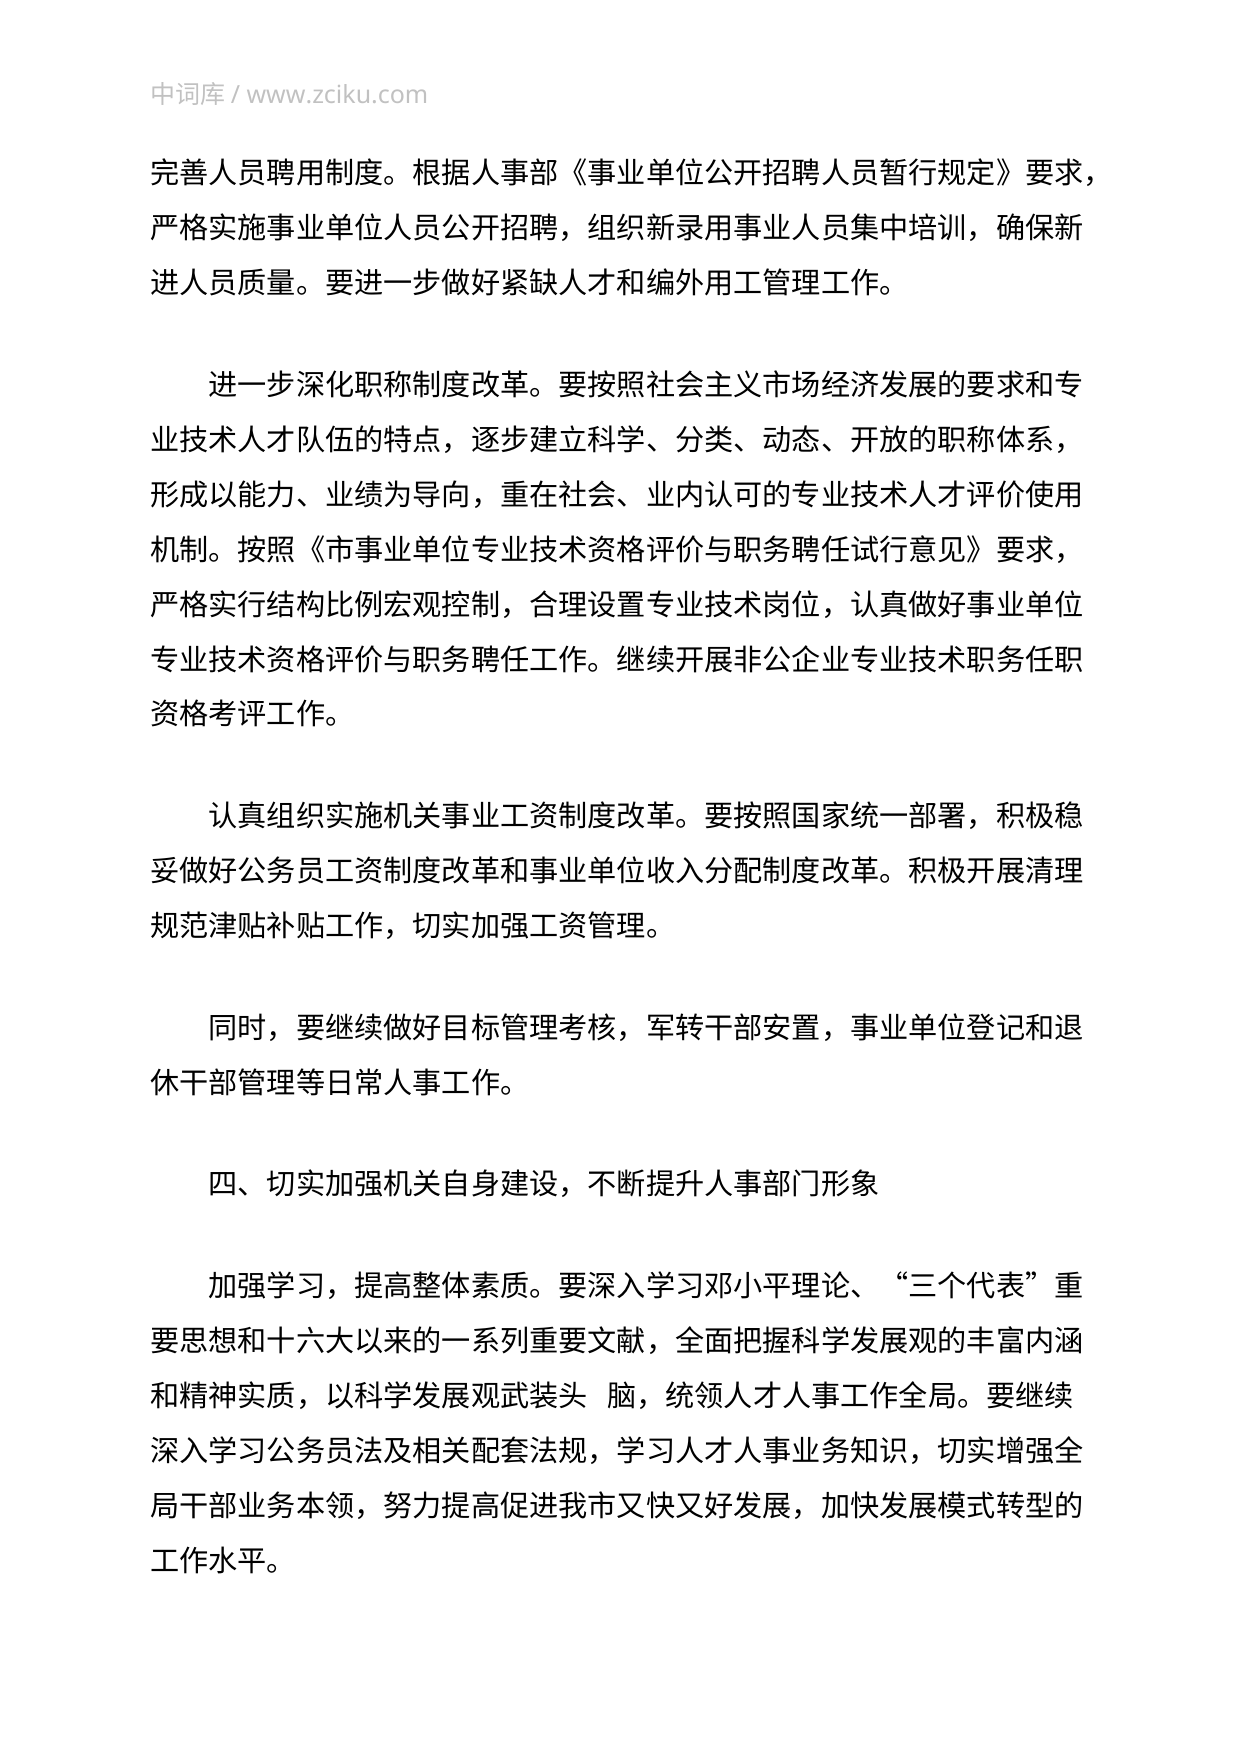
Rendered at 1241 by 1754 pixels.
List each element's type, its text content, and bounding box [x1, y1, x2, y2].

text 加强学习，提高整体素质。要深入学习邓小平理论、“三个代表”重要思想和十六大以来的一系列重要文献，全面把握科学发展观的丰富内涵和精神实质，以科学发展观武装头 脑，统领人才人事工作全局。要继续深入学习公务员法及相关配套法规，学习人才人事业务知识，切实增强全局干部业务本领，努力提高促进我市又快又好发展，加快发展模式转型的工作水平。 [150, 1263, 1090, 1579]
text 进一步深化职称制度改革。要按照社会主义市场经济发展的要求和专业技术人才队伍的特点，逐步建立科学、分类、动态、开放的职称体系，形成以能力、业绩为导向，重在社会、业内认可的专业技术人才评价使用机制。按照《市事业单位专业技术资格评价与职务聘任试行意见》要求，严格实行结构比例宏观控制，合理设置专业技术岗位，认真做好事业单位专业技术资格评价与职务聘任工作。继续开展非公企业专业技术职务任职资格考评工作。 [150, 362, 1090, 733]
text 认真组织实施机关事业工资制度改革。要按照国家统一部署，积极稳妥做好公务员工资制度改革和事业单位收入分配制度改革。积极开展清理规范津贴补贴工作，切实加强工资管理。 [150, 793, 1090, 945]
text 同时，要继续做好目标管理考核，军转干部安置，事业单位登记和退休干部管理等日常人事工作。 [150, 1004, 1090, 1101]
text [150, 150, 1090, 302]
text 四、切实加强机关自身建设，不断提升人事部门形象 [150, 1161, 1090, 1203]
